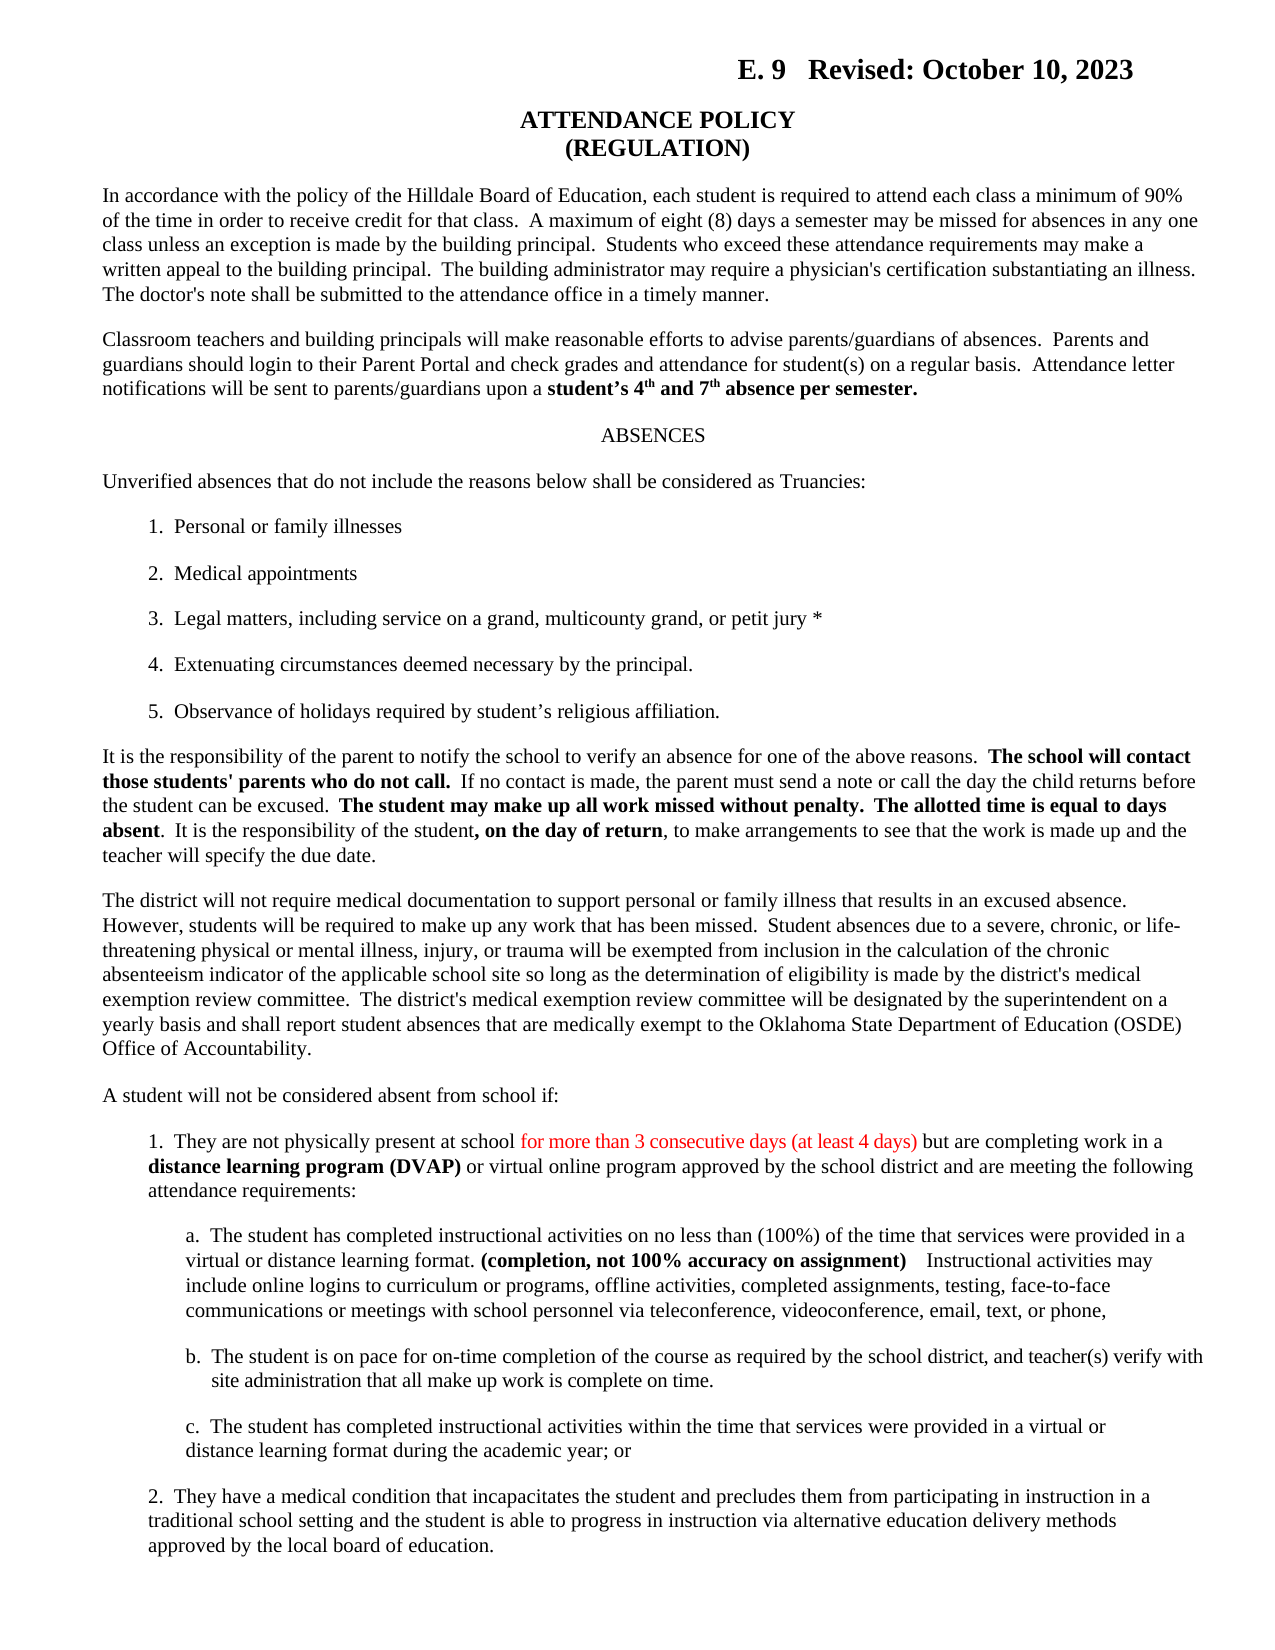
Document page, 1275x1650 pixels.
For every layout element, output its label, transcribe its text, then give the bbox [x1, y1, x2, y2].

title ATTENDANCE POLICY (REGULATION) [519, 106, 796, 162]
list The student has completed instructional activities on no less than (100%) of the time that services were provided in a virtual or distance learning format. (completion, not 100% accuracy on assignment) Instructional activities may include online logins to curriculum or programs, offline activities, completed assignments, testing, face-to-face communications or meetings with school personnel via teleconference, videoconference, email, text, or phone, [185, 1223, 1196, 1322]
list They have a medical condition that incapacitates the student and precludes them from participating in instruction in a traditional school setting and the student is able to progress in instruction via alternative education delivery methods approved by the local board of education. [148, 1484, 1199, 1557]
list Personal or family illnesses [148, 514, 1214, 538]
text The district will not require medical documentation to support personal or family illness that results in an excused absence. However, students will be required to make up any work that has been missed. Student absences due to a severe, chronic, or life- threatening physical or mental illness, injury, or trauma will be exempted from inclusion in the calculation of the chronic absenteeism indicator of the applicable school site so long as the determination of eligibility is made by the district's medical exemption review committee. The district's medical exemption review committee will be designated by the superintendent on a yearly basis and shall report student absences that are medically exempt to the Oklahoma State Department of Education (OSDE) Office of Accountability. [102, 888, 1201, 1060]
text Unverified absences that do not include the reasons below shall be considered as Truancies: [102, 468, 1214, 493]
list Extenuating circumstances deemed necessary by the principal. [148, 652, 1214, 676]
list The student has completed instructional activities within the time that services were provided in a virtual or distance learning format during the academic year; or [185, 1414, 1179, 1462]
text A student will not be considered absent from school if: [102, 1083, 1214, 1107]
list Legal matters, including service on a grand, multicounty grand, or petit jury * [148, 606, 1214, 630]
list Medical appointments [148, 561, 1214, 585]
text It is the responsibility of the parent to notify the school to verify an absence for one of the above reasons. The school will contact those students' parents who do not call. If no contact is made, the parent must send a note or call the day the child returns before the student can be excused. The student may make up all work missed without penalty. The allotted time is equal to days absent. It is the responsibility of the student, on the day of return, to make arrangements to see that the work is made up and the teacher will specify the due date. [102, 744, 1201, 867]
text Classroom teachers and building principals will make reasonable efforts to advise parents/guardians of absences. Parents and guardians should login to their Parent Portal and check grades and attendance for student(s) on a regular basis. Attendance letter notifications will be sent to parents/guardians upon a student’s 4th and 7th absence per semester. [102, 327, 1201, 400]
text In accordance with the policy of the Hilldale Board of Education, each student is required to attend each class a minimum of 90% of the time in order to receive credit for that class. A maximum of eight (8) days a semester may be missed for absences in any one class unless an exception is made by the building principal. Students who exceed these attendance requirements may make a written appeal to the building principal. The building administrator may require a physician's certification substantiating an illness. The doctor's note shall be submitted to the attendance office in a timely manner. [102, 183, 1201, 306]
text ABSENCES [510, 423, 796, 447]
list The student is on pace for on-time completion of the course as required by the school district, and teacher(s) verify with site administration that all make up work is complete on time. [185, 1344, 1214, 1392]
text E. 9 Revised: October 10, 2023 [73, 52, 1214, 86]
list They are not physically present at school for more than 3 consecutive days (at least 4 days) but are completing work in a distance learning program (DVAP) or virtual online program approved by the school district and are meeting the following attendance requirements: [148, 1129, 1198, 1202]
list Observance of holidays required by student’s religious affiliation. [148, 699, 1214, 723]
